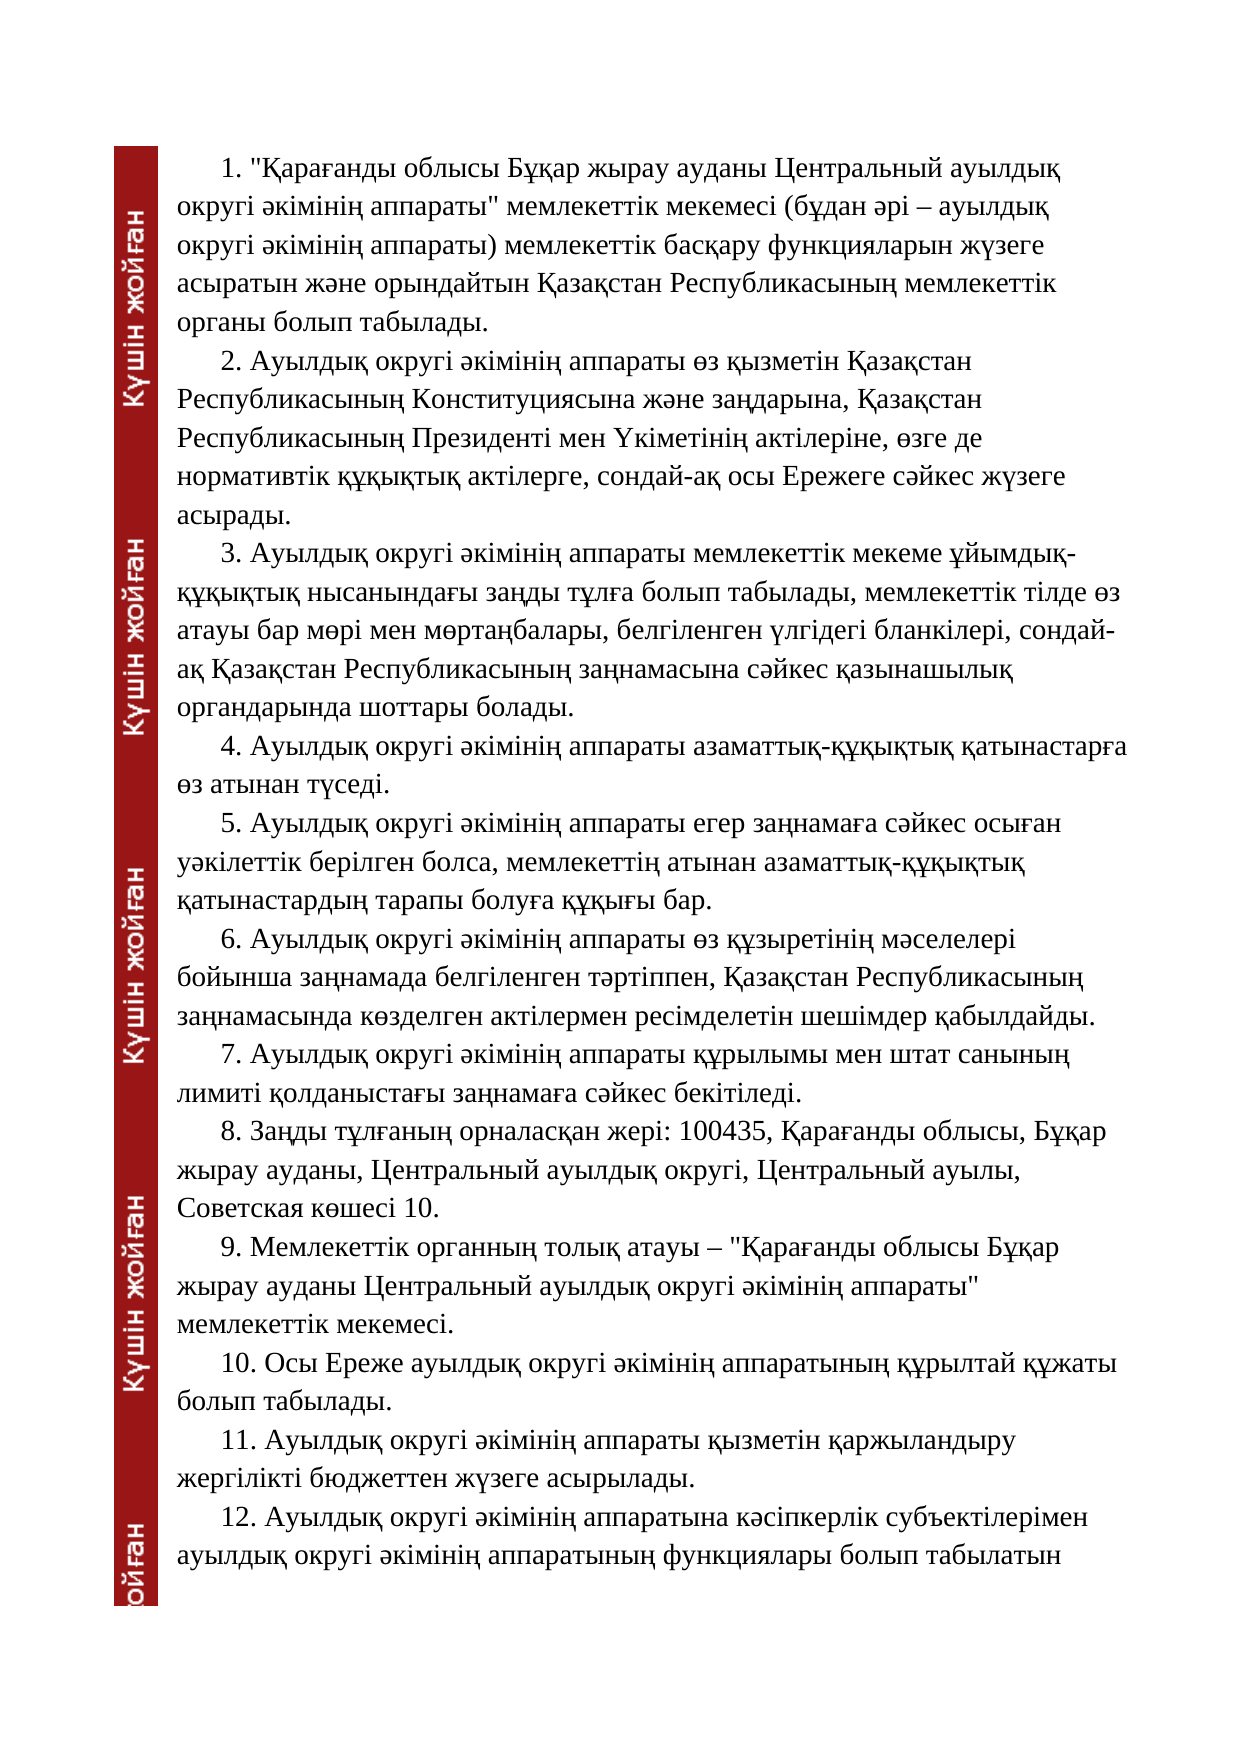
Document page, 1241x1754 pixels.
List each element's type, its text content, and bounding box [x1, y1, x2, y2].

picture [114, 1571, 158, 1606]
picture [114, 146, 158, 150]
